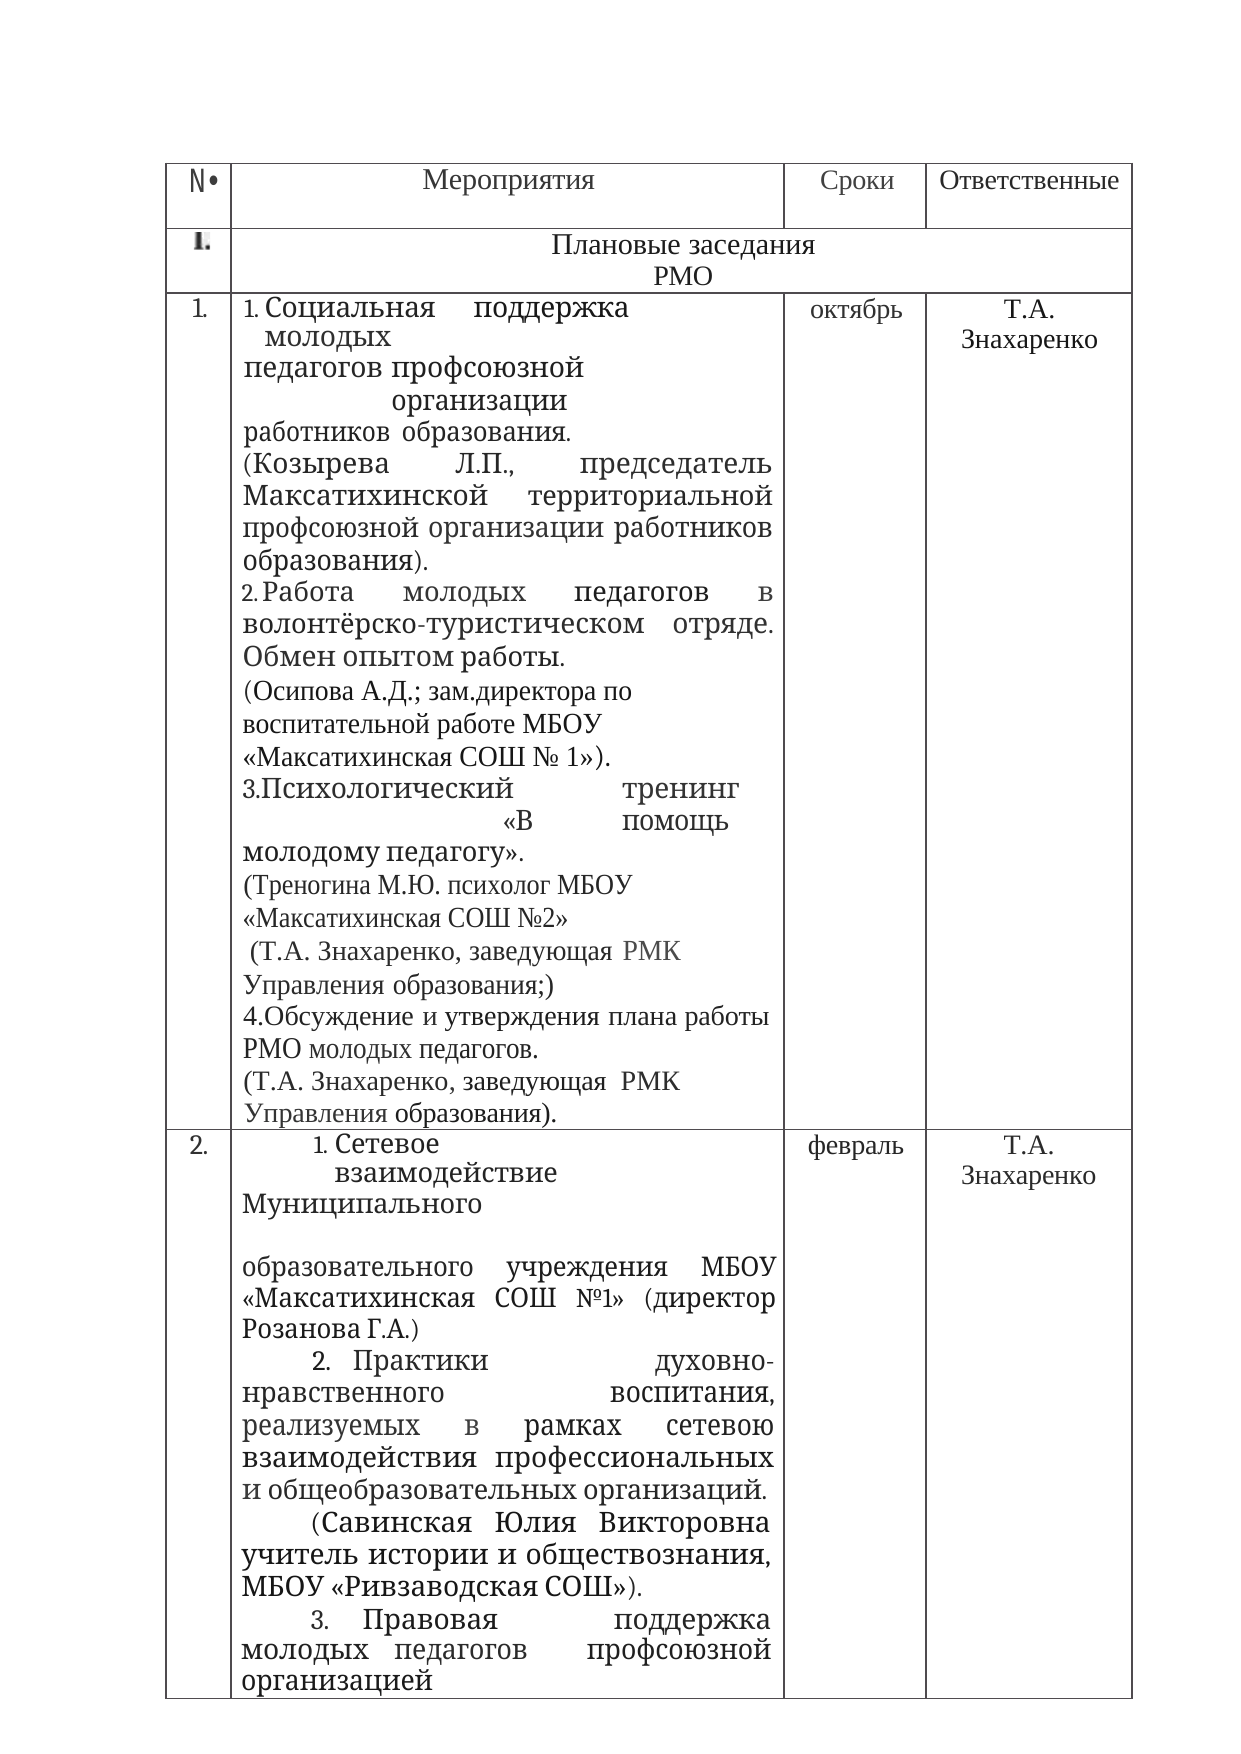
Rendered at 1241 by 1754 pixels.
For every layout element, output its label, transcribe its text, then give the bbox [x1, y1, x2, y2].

table_cell 2. [167, 1130, 230, 1698]
table_cell 1. [167, 294, 230, 1129]
picture [193, 232, 211, 250]
table_cell Сетевое взаимодействие Муниципального образовательного учреждения МБОУ «Максатихинская СОШ №1» (директор Розанова Г.А.) Практики духовно-нравственного воспитания, реализуемых в рамках сетевою взаимодействия профессиональных и общеобразовательных организаций. (Савинская Юлия Викторовна учитель истории и обществознания, МБОУ «Ривзаводская СОШ»). Правовая поддержка молодых педагогов профсоюзной организацией [232, 1130, 783, 1698]
table_cell октябрь [785, 294, 925, 1129]
table_header Ответственные [927, 164, 1131, 227]
table_header Мероприятия [232, 164, 783, 227]
table_cell Т.А. Знахаренко [927, 294, 1131, 1129]
table_cell февраль [785, 1130, 925, 1698]
table_header N• [167, 164, 230, 227]
table_cell Т.А. Знахаренко [927, 1130, 1131, 1698]
table_cell Социальная поддержка молодых педагогов профсоюзной организации работников образования. (Козырева Л.П., председатель Максатихинской территориальной профсоюзной организации работников образования). Работа молодых педагогов в волонтёрско-туристическом отряде. Обмен опытом работы. (Осипова А.Д.; зам.директора по воспитательной работе МБОУ «Максатихинская СОШ № 1»). 3.Психологический тренинг «В помощь молодому педагогу». (Треногина М.Ю. психолог МБОУ «Максатихинская СОШ №2» (Т.А. Знахаренко, заведующая РМК Управления образования;) 4.Обсуждение и утверждения плана работы PMO молодых педагогов. (Т.А. Знахаренко, заведующая РМК Управления образования). [232, 294, 783, 1129]
table_header Сроки [785, 164, 925, 227]
table_cell Плановые заседания PMO [232, 229, 1131, 292]
table_cell [167, 229, 230, 292]
